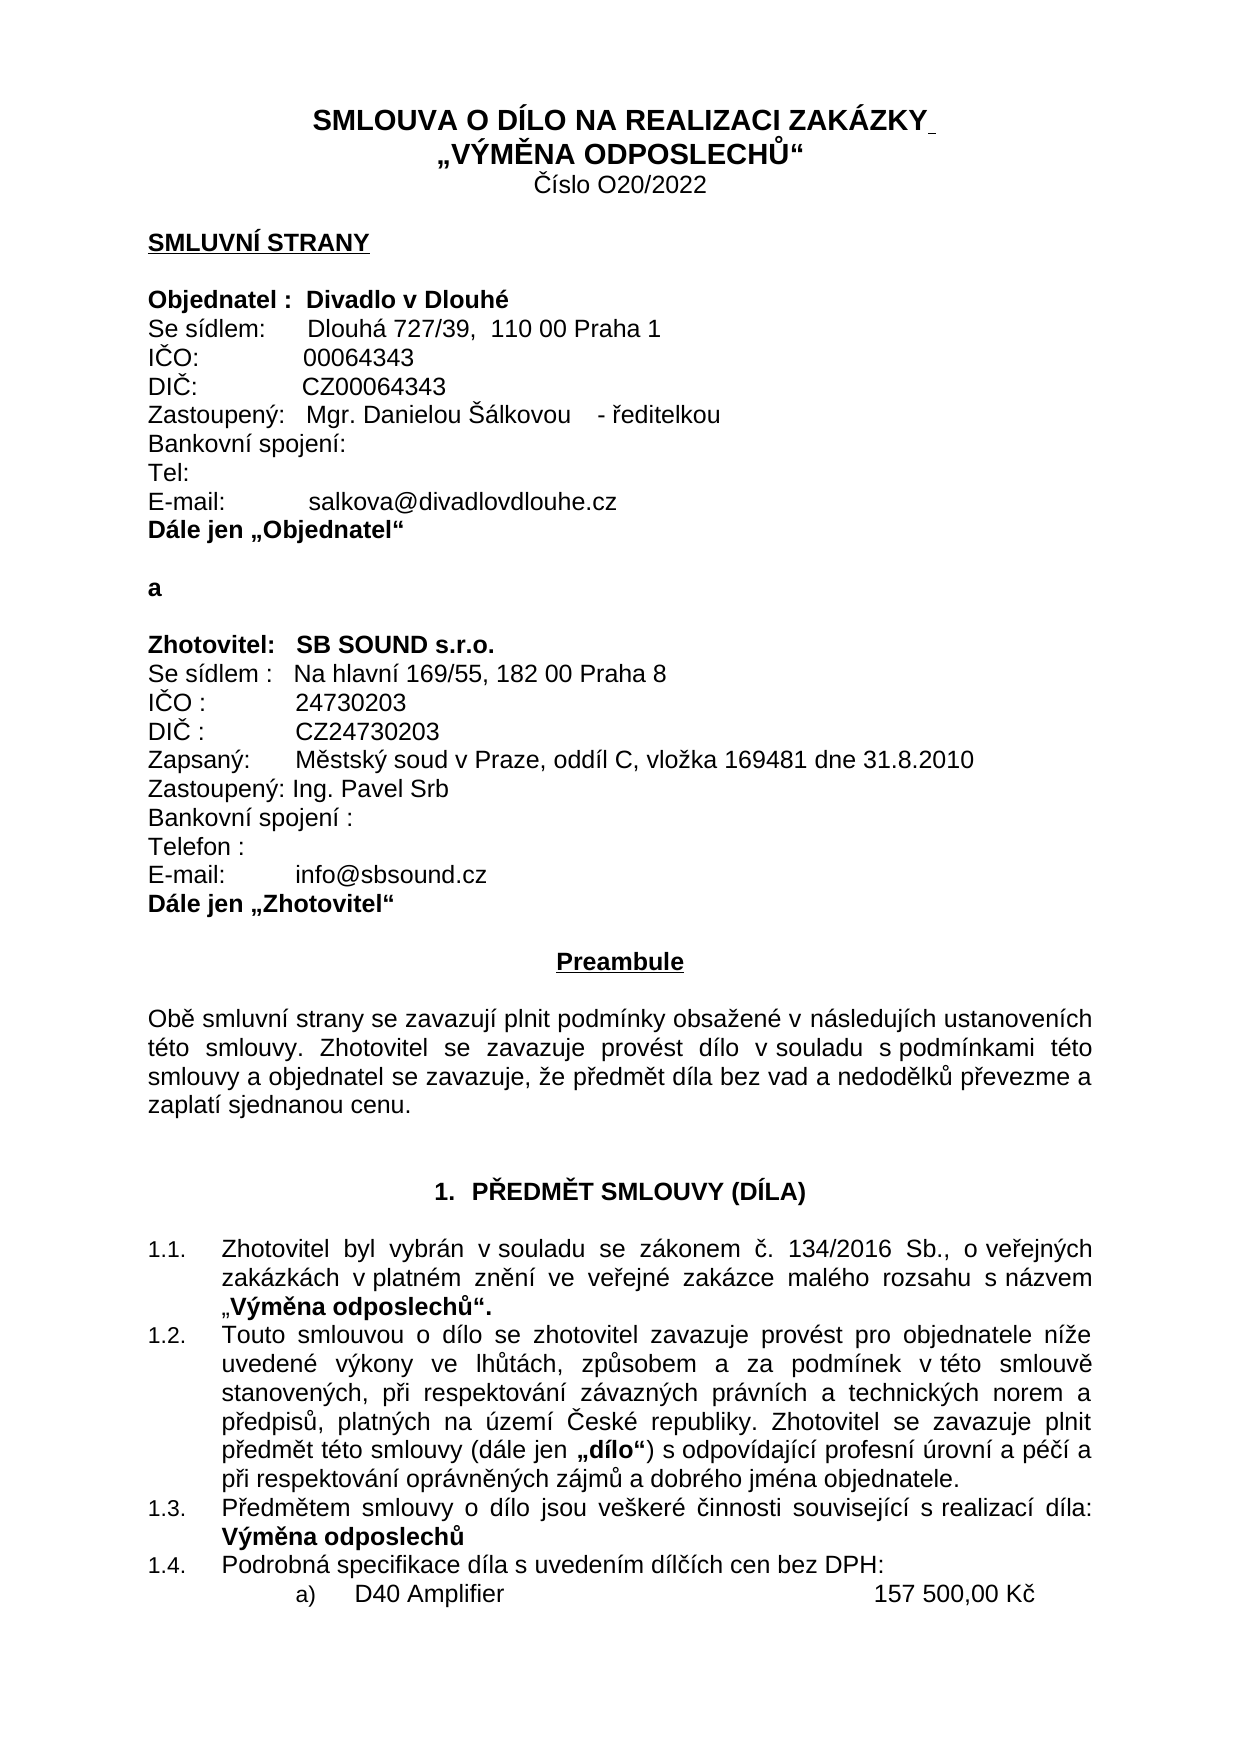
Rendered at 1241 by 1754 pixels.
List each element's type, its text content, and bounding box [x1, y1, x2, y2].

list předmět smlouvy (díla) [148, 1177, 1093, 1206]
text Tel: [148, 458, 1093, 487]
text „VÝMĚNA ODPOSLECHŮ“ [148, 137, 1093, 171]
list Předmětem smlouvy o dílo jsou veškeré činnosti související s realizací díla: Výměna odposlechů [148, 1493, 1093, 1551]
text IČO: 00064343 [148, 343, 1093, 372]
text Zastoupený: Mgr. Danielou Šálkovou - ředitelkou Bankovní spojení: [148, 401, 1093, 458]
text Zapsaný: Městský soud v Praze, oddíl C, vložka 169481 dne 31.8.2010 Zastoupený: Ing. Pavel Srb [148, 746, 1093, 803]
text DIČ: CZ00064343 [148, 372, 1093, 401]
text IČO : 24730203 [148, 688, 1093, 717]
text E-mail: salkova@divadlovdlouhe.cz [148, 487, 1093, 516]
text Obě smluvní strany se zavazují plnit podmínky obsažené v následujích ustanoveních této smlouvy. Zhotovitel se zavazuje provést dílo v souladu s podmínkami této smlouvy a objednatel se zavazuje, že předmět díla bez vad a nedodělků převezme a zaplatí sjednanou cenu. [148, 1004, 1093, 1119]
subtitle Preambule [148, 947, 1093, 976]
list Zhotovitel byl vybrán v souladu se zákonem č. 134/2016 Sb., o veřejných zakázkách v platném znění ve veřejné zakázce malého rozsahu s názvem „Výměna odposlechů“. [148, 1234, 1093, 1321]
text Bankovní spojení : [148, 803, 1093, 832]
text Dále jen „Zhotovitel“ [148, 889, 1093, 918]
title SMLOUVA O DÍLO NA REALIZACI ZAKÁZKY [148, 103, 1093, 137]
text Dále jen „Objednatel“ [148, 516, 1093, 544]
list D40 Amplifier 157 500,00 Kč [295, 1579, 1093, 1608]
text E-mail: info@sbsound.cz [148, 861, 1093, 889]
text Číslo O20/2022 [148, 171, 1093, 199]
text DIČ : CZ24730203 [148, 717, 1093, 746]
list Touto smlouvou o dílo se zhotovitel zavazuje provést pro objednatele níže uvedené výkony ve lhůtách, způsobem a za podmínek v této smlouvě stanovených, při respektování závazných právních a technických norem a předpisů, platných na území České republiky. Zhotovitel se zavazuje plnit předmět této smlouvy (dále jen „dílo“) s odpovídající profesní úrovní a péčí a při respektování oprávněných zájmů a dobrého jména objednatele. [148, 1321, 1093, 1493]
subtitle SMLUVNÍ STRANY [148, 228, 1093, 257]
text Se sídlem: Dlouhá 727/39, 110 00 Praha 1 [148, 314, 1093, 343]
list Podrobná specifikace díla s uvedením dílčích cen bez DPH: [148, 1551, 1093, 1579]
text Objednatel : Divadlo v Dlouhé [148, 286, 1093, 314]
text Se sídlem : Na hlavní 169/55, 182 00 Praha 8 [148, 659, 1093, 688]
text Zhotovitel: SB SOUND s.r.o. [148, 631, 1093, 659]
text Telefon : [148, 832, 1093, 861]
text a [148, 573, 1093, 602]
